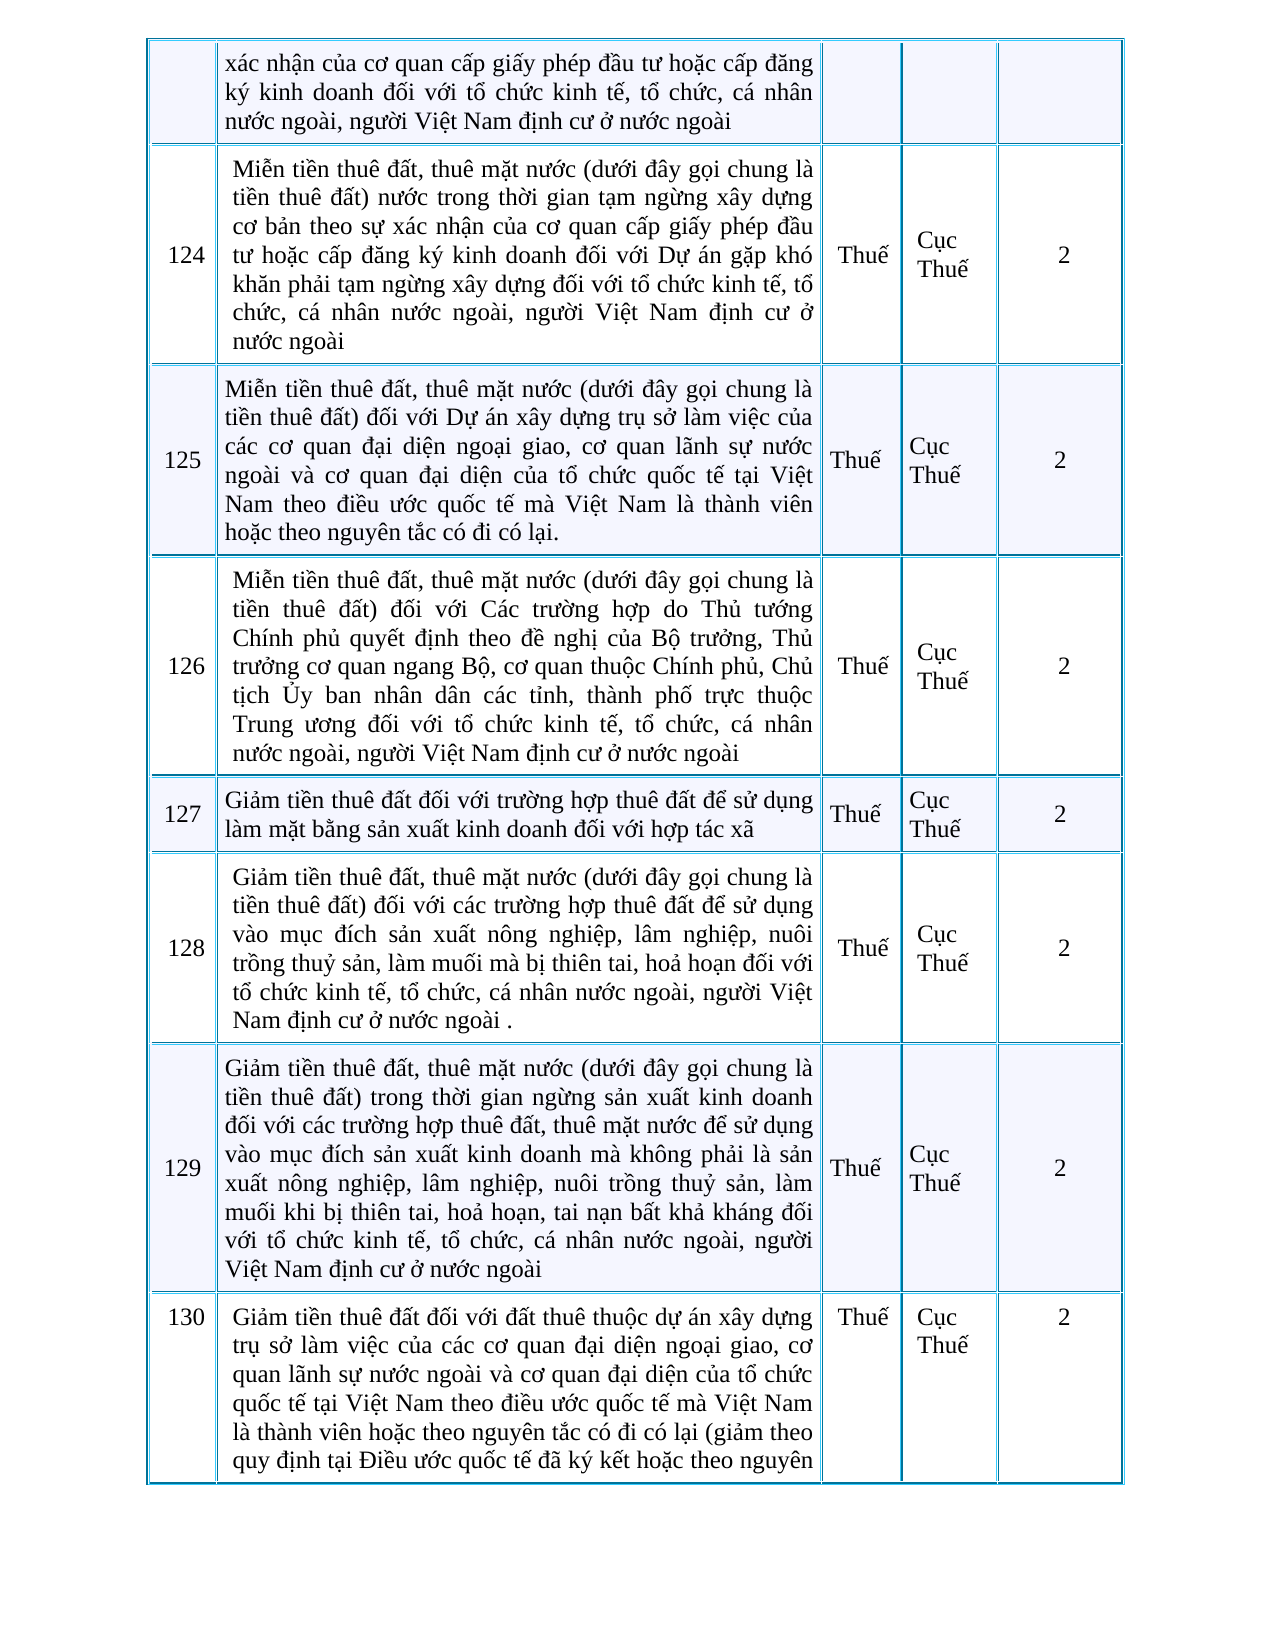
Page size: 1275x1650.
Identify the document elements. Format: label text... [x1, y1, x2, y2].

table_cell Cục Thuế [903, 778, 996, 851]
table_cell Cục Thuế [901, 1294, 998, 1482]
table_cell Thuế [823, 146, 900, 363]
table_cell Cục Thuế [903, 146, 996, 363]
table_cell Giảm tiền thuê đất, thuê mặt nước (dưới đây gọi chung là tiền thuê đất) trong thời gian ngừng sản xuất kinh doanh đối với các trường hợp thuê đất, thuê mặt nước để sử dụng vào mục đích sản xuất kinh doanh mà không phải là sản xuất nông nghiệp, lâm nghiệp, nuôi trồng thuỷ sản, làm muối khi bị thiên tai, hoả hoạn, tai nạn bất khả kháng đối với tổ chức kinh tế, tổ chức, cá nhân nước ngoài, người Việt Nam định cư ở nước ngoài [218, 1045, 820, 1291]
table_cell Cục Thuế [903, 1045, 996, 1291]
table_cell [217, 1294, 822, 1482]
table_cell Cục Thuế [903, 558, 996, 774]
table_cell Miễn tiền thuê đất, thuê mặt nước (dưới đây gọi chung là tiền thuê đất) đối với Dự án xây dựng trụ sở làm việc của các cơ quan đại diện ngoại giao, cơ quan lãnh sự nước ngoài và cơ quan đại diện của tổ chức quốc tế tại Việt Nam theo điều ước quốc tế mà Việt Nam là thành viên hoặc theo nguyên tắc có đi có lại. [218, 366, 820, 554]
table_cell Thuế [823, 778, 900, 851]
table_cell Thuế [823, 366, 900, 554]
table_cell 130 [148, 1291, 217, 1482]
table_cell 2 [998, 851, 1123, 1042]
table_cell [217, 41, 822, 143]
table_cell 125 [148, 363, 217, 554]
table_cell 2 [999, 774, 1122, 851]
table_cell 129 [148, 1042, 217, 1291]
table_cell 123 [150, 41, 217, 143]
table_cell 2 [998, 41, 1121, 143]
table_cell Miễn tiền thuê đất, thuê mặt nước (dưới đây gọi chung là tiền thuê đất) đối với Các trường hợp do Thủ tướng Chính phủ quyết định theo đề nghị của Bộ trưởng, Thủ trưởng cơ quan ngang Bộ, cơ quan thuộc Chính phủ, Chủ tịch Ủy ban nhân dân các tỉnh, thành phố trực thuộc Trung ương đối với tổ chức kinh tế, tổ chức, cá nhân nước ngoài, người Việt Nam định cư ở nước ngoài [218, 558, 820, 774]
table_cell 2 [998, 1291, 1123, 1482]
table_cell Thuế [822, 41, 901, 143]
table_cell 126 [150, 554, 215, 774]
table_cell 2 [998, 363, 1123, 554]
table_cell Giảm tiền thuê đất, thuê mặt nước (dưới đây gọi chung là tiền thuê đất) đối với các trường hợp thuê đất để sử dụng vào mục đích sản xuất nông nghiệp, lâm nghiệp, nuôi trồng thuỷ sản, làm muối mà bị thiên tai, hoả hoạn đối với tổ chức kinh tế, tổ chức, cá nhân nước ngoài, người Việt Nam định cư ở nước ngoài . [218, 854, 820, 1042]
table_cell 2 [998, 143, 1123, 363]
table_cell 2 [998, 1042, 1123, 1291]
table_cell Thuế [822, 1294, 901, 1482]
table_cell Cục Thuế [903, 366, 996, 554]
table_cell Giảm tiền thuê đất đối với trường hợp thuê đất để sử dụng làm mặt bằng sản xuất kinh doanh đối với hợp tác xã [218, 778, 820, 851]
table_cell Miễn tiền thuê đất, thuê mặt nước (dưới đây gọi chung là tiền thuê đất) nước trong thời gian tạm ngừng xây dựng cơ bản theo sự xác nhận của cơ quan cấp giấy phép đầu tư hoặc cấp đăng ký kinh doanh đối với Dự án gặp khó khăn phải tạm ngừng xây dựng đối với tổ chức kinh tế, tổ chức, cá nhân nước ngoài, người Việt Nam định cư ở nước ngoài [218, 146, 820, 363]
table_cell Thuế [823, 854, 900, 1042]
table_cell 2 [999, 554, 1122, 774]
table_cell Thuế [823, 1045, 900, 1291]
table_cell 124 [148, 143, 217, 363]
table_cell 128 [148, 851, 217, 1042]
table_cell Thuế [823, 558, 900, 774]
table_cell 127 [150, 774, 215, 851]
table_cell Cục Thuế [903, 854, 996, 1042]
table_cell Cục Thuế [901, 41, 998, 143]
